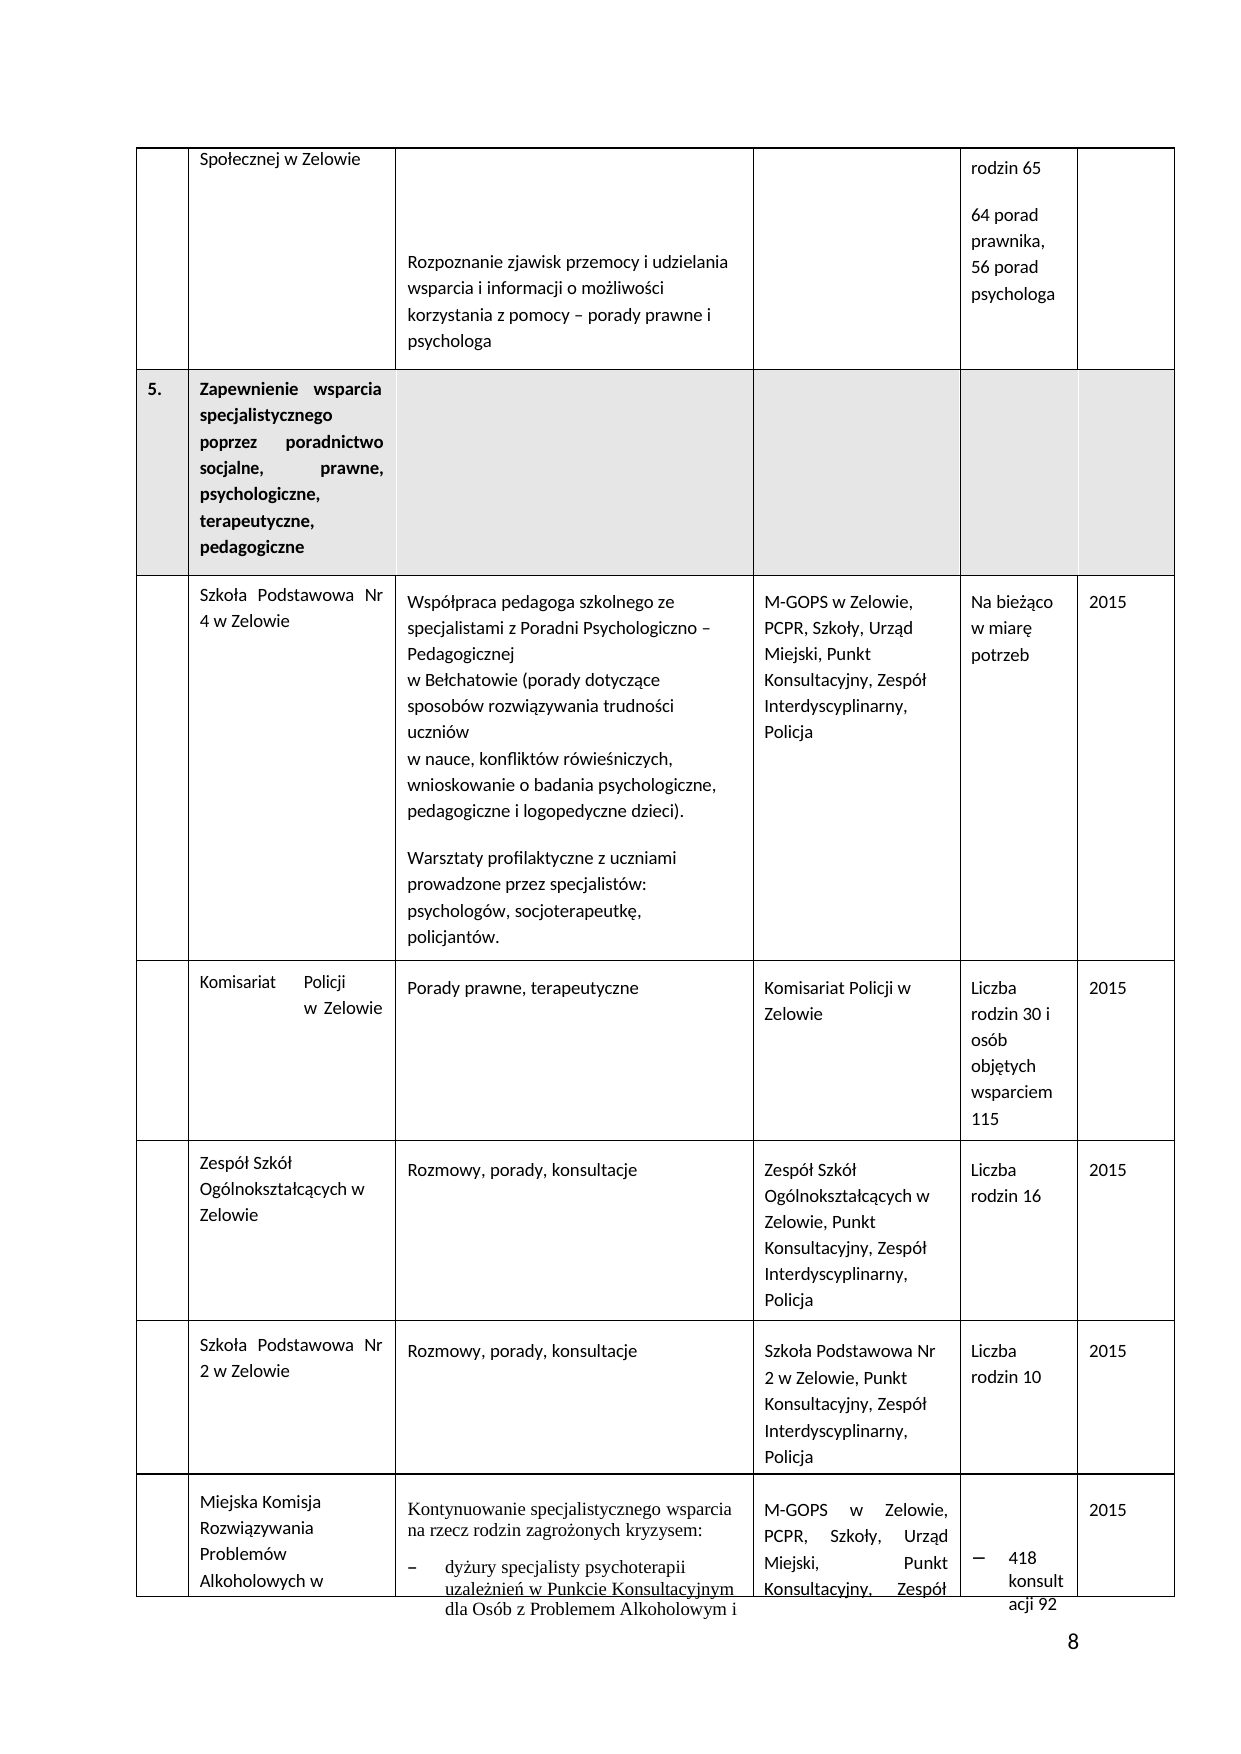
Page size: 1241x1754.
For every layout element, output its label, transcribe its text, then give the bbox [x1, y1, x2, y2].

text M-GOPS w Zelowie, PCPR, Szkoły, Urząd Miejski, Punkt Konsultacyjny, Zespół Interdyscyplinarny, Policja [764, 590, 928, 743]
text Kontynuowanie specjalistycznego wsparcia na rzecz rodzin zagrożonych kryzysem: [407, 1498, 735, 1541]
text 64 porad prawnika, 56 porad psychologa [971, 203, 1057, 305]
text rodzin 65 [971, 156, 1186, 179]
text Porady prawne, terapeutyczne Komisariat Policji w Zelowie [407, 977, 912, 1026]
text w Bełchatowie (porady dotyczące sposobów rozwiązywania trudności uczniów [407, 669, 719, 744]
text Liczba rodzin 16 [971, 1158, 1042, 1207]
text Społecznej w Zelowie [199, 147, 362, 169]
text Liczba rodzin 10 [971, 1340, 1042, 1389]
text Szkoła Podstawowa Nr 4 w Zelowie [199, 583, 384, 632]
text Rozpoznanie zjawisk przemocy i udzielania wsparcia i informacji o możliwości korzystania z pomocy – porady prawne i psychologa [407, 250, 731, 352]
text 2015 [1089, 1158, 1186, 1181]
text M-GOPS w Zelowie, PCPR, Szkoły, Urząd Miejski, Punkt Konsultacyjny, Zespół [764, 1498, 948, 1600]
text Komisariat Policji w Zelowie [199, 970, 384, 1019]
text − 418 [971, 1545, 1064, 1570]
text 2015 [1089, 590, 1186, 613]
text Pedagogicznej [407, 642, 719, 665]
text Rozmowy, porady, konsultacje Zespół Szkół Ogólnokształcących w Zelowie, Punkt Konsultacyjny, Zespół Interdyscyplinarny, Policja [407, 1158, 931, 1311]
text Na bieżąco w miarę potrzeb [971, 590, 1053, 666]
text – dyżury specjalisty psychoterapii uzależnień w Punkcie Konsultacyjnym dla Osób z Problemem Alkoholowym i [407, 1554, 738, 1620]
text Warsztaty profilaktyczne z uczniami prowadzone przez specjalistów: psychologów, socjoterapeutkę, policjantów. [407, 846, 719, 948]
subtitle Zapewnienie wsparcia specjalistycznego poprzez poradnictwo socjalne, prawne, psychologiczne, terapeutyczne, pedagogiczne [147, 377, 385, 558]
text Zespół Szkół Ogólnokształcących w Zelowie [199, 1152, 366, 1227]
text Liczba rodzin 30 i osób objętych wsparciem 115 [971, 977, 1053, 1130]
text 2015 [1089, 1498, 1186, 1521]
text 2015 [1089, 977, 1186, 999]
text Współpraca pedagoga szkolnego ze specjalistami z Poradni Psychologiczno – [407, 590, 719, 639]
text konsult acji 92 [1008, 1570, 1064, 1616]
text 2015 [1089, 1340, 1186, 1363]
text w nauce, konfliktów rówieśniczych, wnioskowanie o badania psychologiczne, pedagogiczne i logopedyczne dzieci). [407, 747, 719, 822]
text Rozmowy, porady, konsultacje Szkoła Podstawowa Nr 2 w Zelowie, Punkt Konsultacyjny, Zespół Interdyscyplinarny, Policja [407, 1340, 937, 1468]
text Szkoła Podstawowa Nr 2 w Zelowie [199, 1333, 385, 1382]
text Miejska Komisja Rozwiązywania Problemów Alkoholowych w [199, 1490, 324, 1592]
